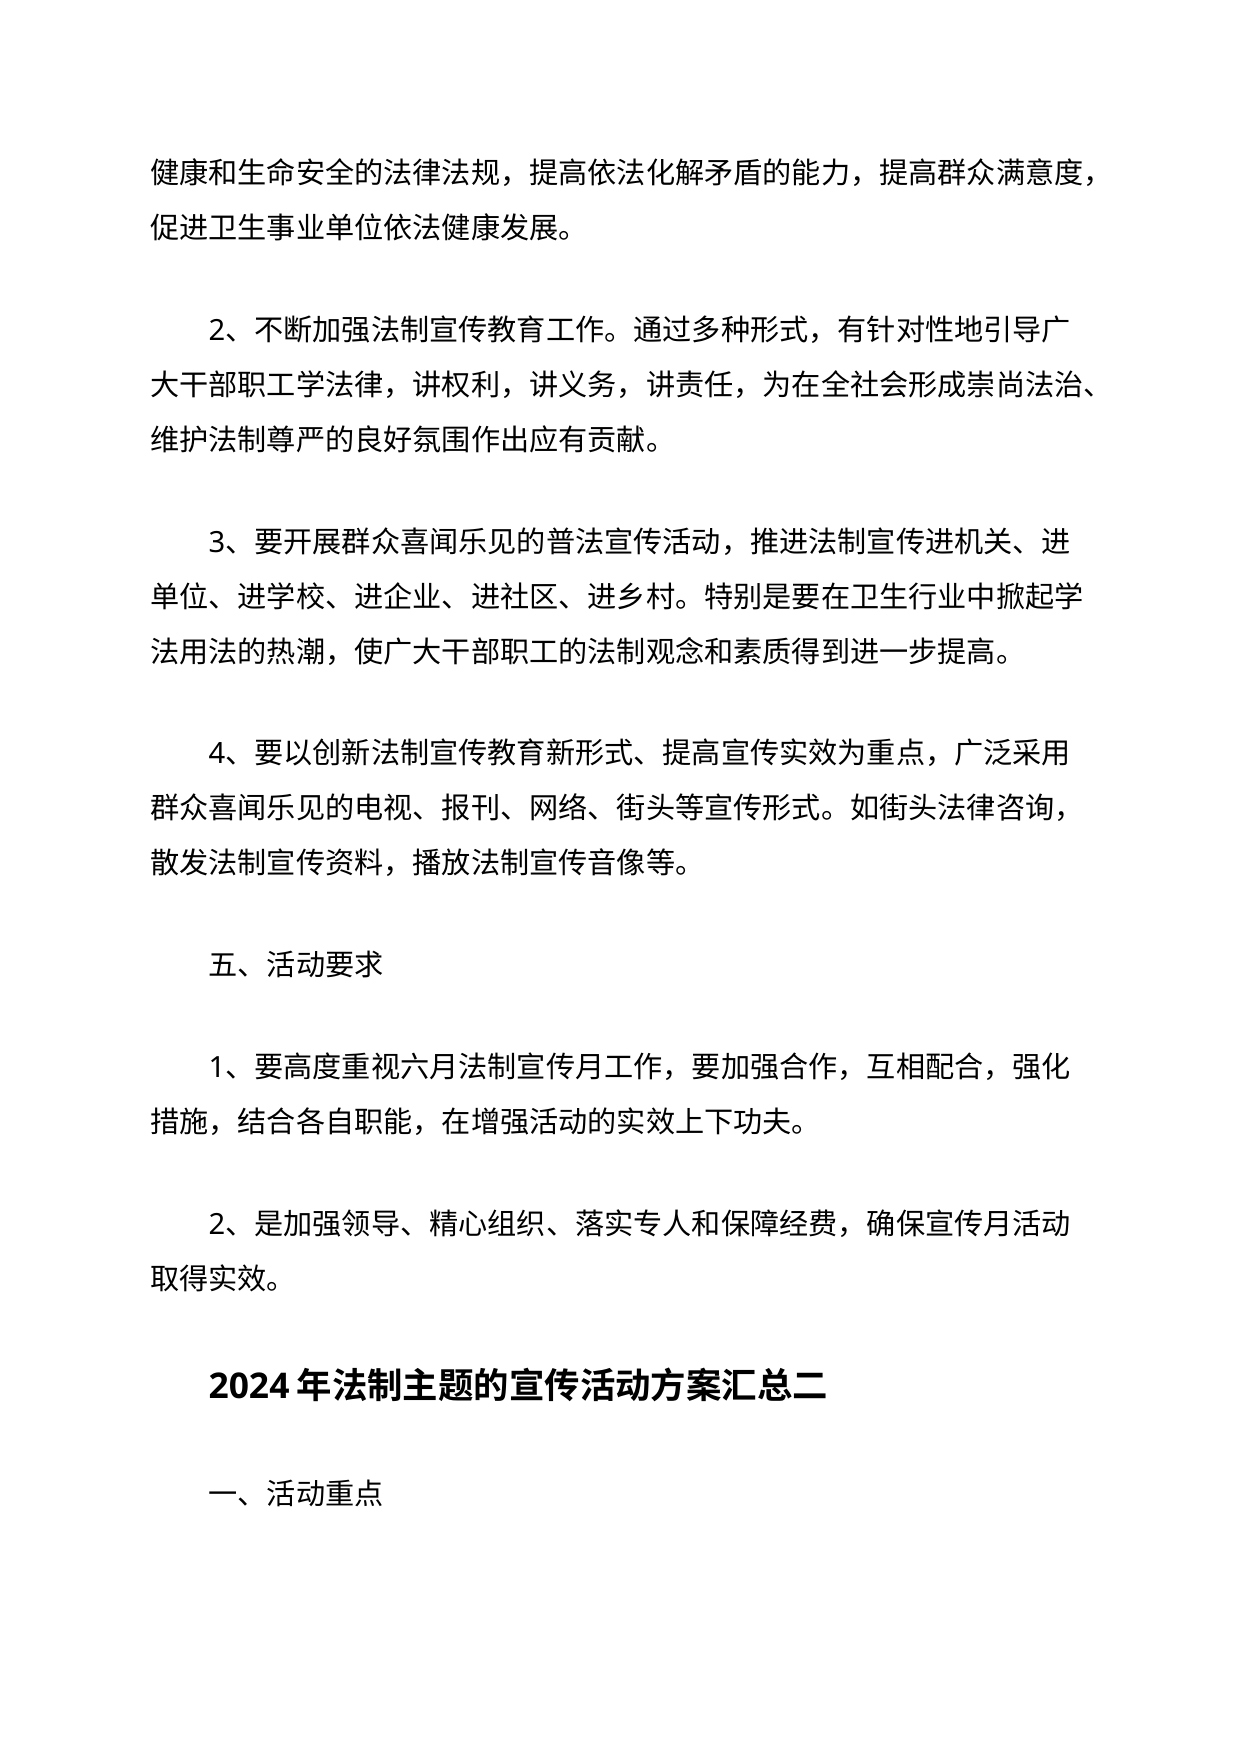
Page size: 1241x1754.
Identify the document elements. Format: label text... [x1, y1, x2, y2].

text 2、不断加强法制宣传教育工作。通过多种形式，有针对性地引导广大干部职工学法律，讲权利，讲义务，讲责任，为在全社会形成崇尚法治、维护法制尊严的良好氛围作出应有贡献。 [150, 307, 1090, 459]
text 2024年法制主题的宣传活动方案汇总二 [150, 1357, 1090, 1408]
text 1、要高度重视六月法制宣传月工作，要加强合作，互相配合，强化措施，结合各自职能，在增强活动的实效上下功夫。 [150, 1043, 1090, 1141]
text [150, 150, 1090, 247]
text 4、要以创新法制宣传教育新形式、提高宣传实效为重点，广泛采用群众喜闻乐见的电视、报刊、网络、街头等宣传形式。如街头法律咨询，散发法制宣传资料，播放法制宣传音像等。 [150, 730, 1090, 882]
text 一、活动重点 [150, 1471, 1090, 1513]
text 3、要开展群众喜闻乐见的普法宣传活动，推进法制宣传进机关、进单位、进学校、进企业、进社区、进乡村。特别是要在卫生行业中掀起学法用法的热潮，使广大干部职工的法制观念和素质得到进一步提高。 [150, 518, 1090, 671]
text 2、是加强领导、精心组织、落实专人和保障经费，确保宣传月活动取得实效。 [150, 1200, 1090, 1297]
text 五、活动要求 [150, 942, 1090, 984]
